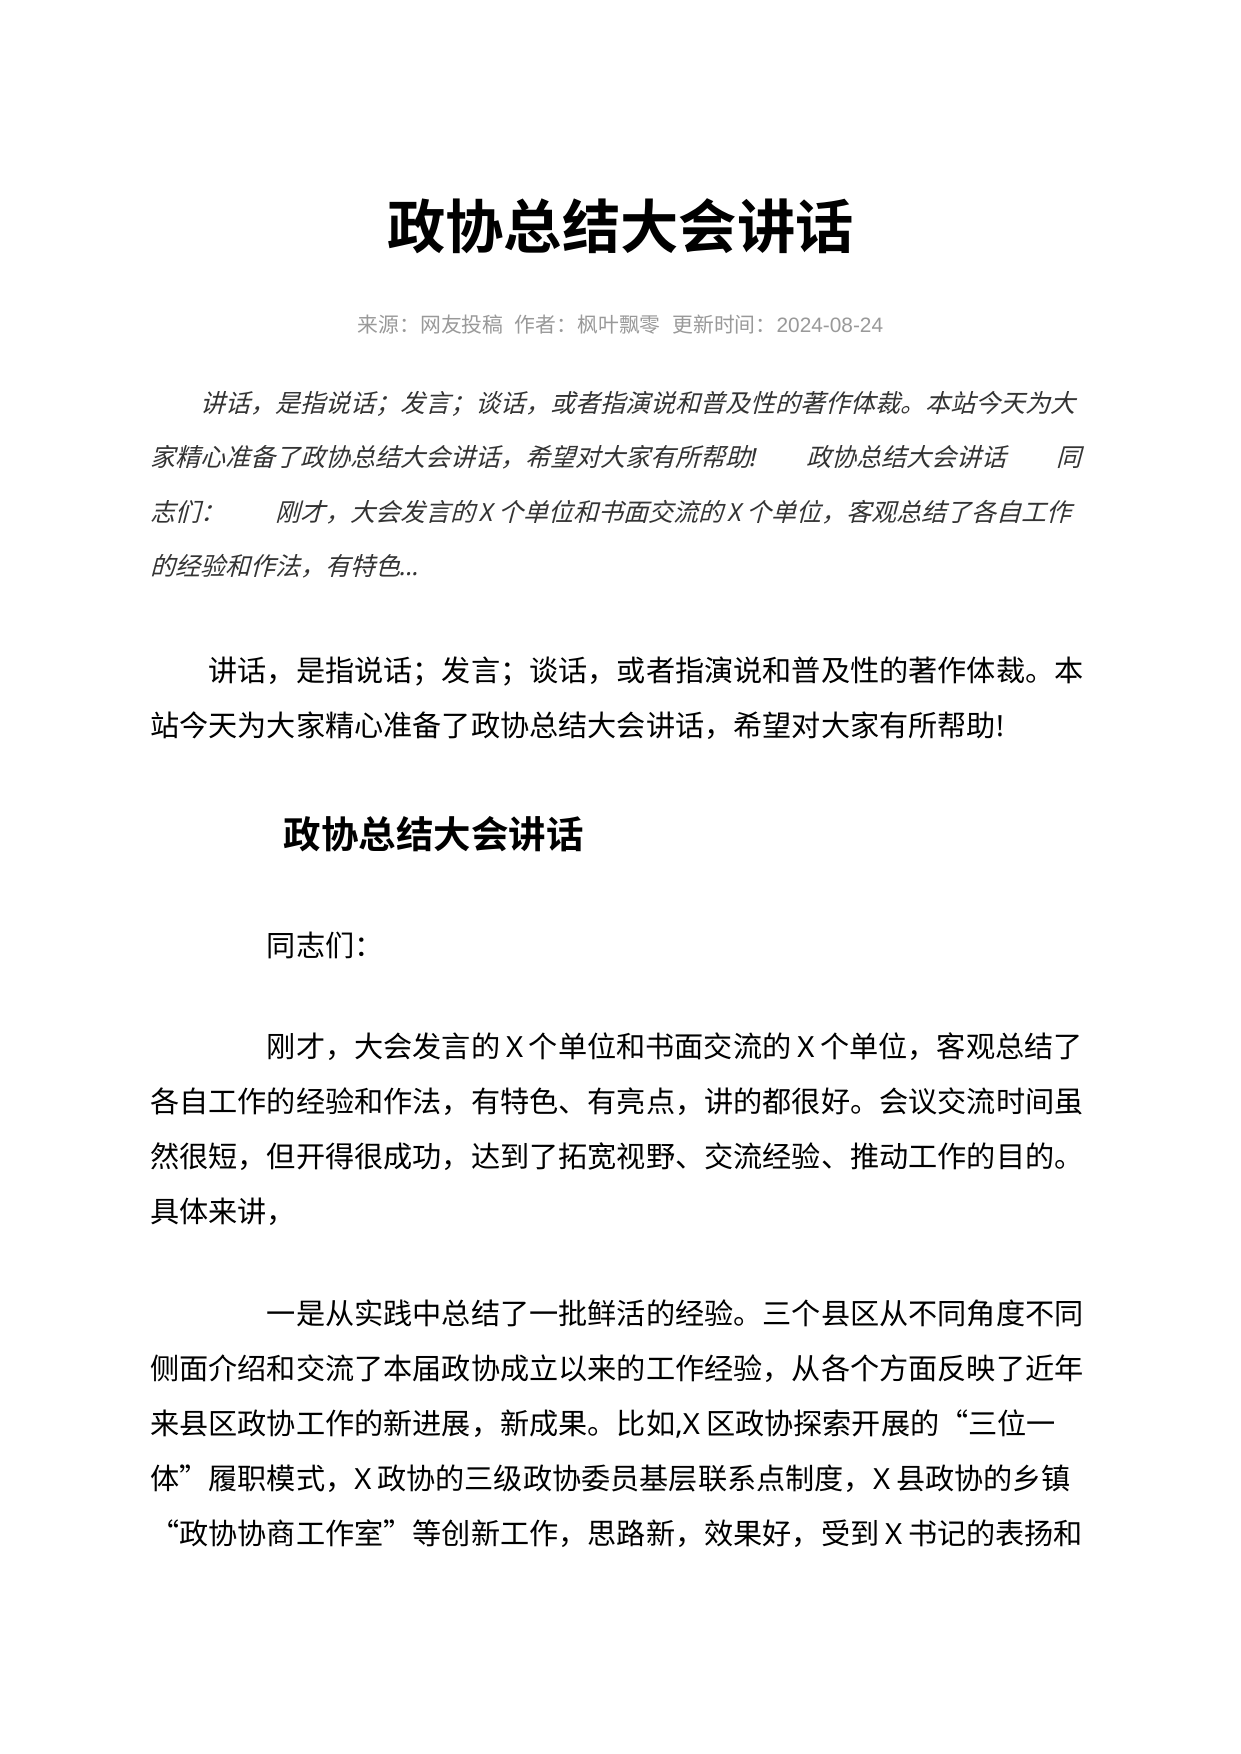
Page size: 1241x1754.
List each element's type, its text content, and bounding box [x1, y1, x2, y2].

text 来源：网友投稿 作者：枫叶飘零 更新时间：2024-08-24 [150, 313, 1090, 337]
text 讲话，是指说话；发言；谈话，或者指演说和普及性的著作体裁。本站今天为大家精心准备了政协总结大会讲话，希望对大家有所帮助! 政协总结大会讲话 同志们： 刚才，大会发言的X个单位和书面交流的X个单位，客观总结了各自工作的经验和作法，有特色... [150, 383, 1090, 583]
text 同志们： [150, 922, 1090, 964]
subtitle 政协总结大会讲话 [150, 181, 1090, 266]
text 刚才，大会发言的X个单位和书面交流的X个单位，客观总结了各自工作的经验和作法，有特色、有亮点，讲的都很好。会议交流时间虽然很短，但开得很成功，达到了拓宽视野、交流经验、推动工作的目的。具体来讲， [150, 1024, 1090, 1231]
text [150, 1290, 1090, 1553]
text 讲话，是指说话；发言；谈话，或者指演说和普及性的著作体裁。本站今天为大家精心准备了政协总结大会讲话，希望对大家有所帮助! [150, 648, 1090, 745]
text 政协总结大会讲话 [150, 805, 1090, 859]
